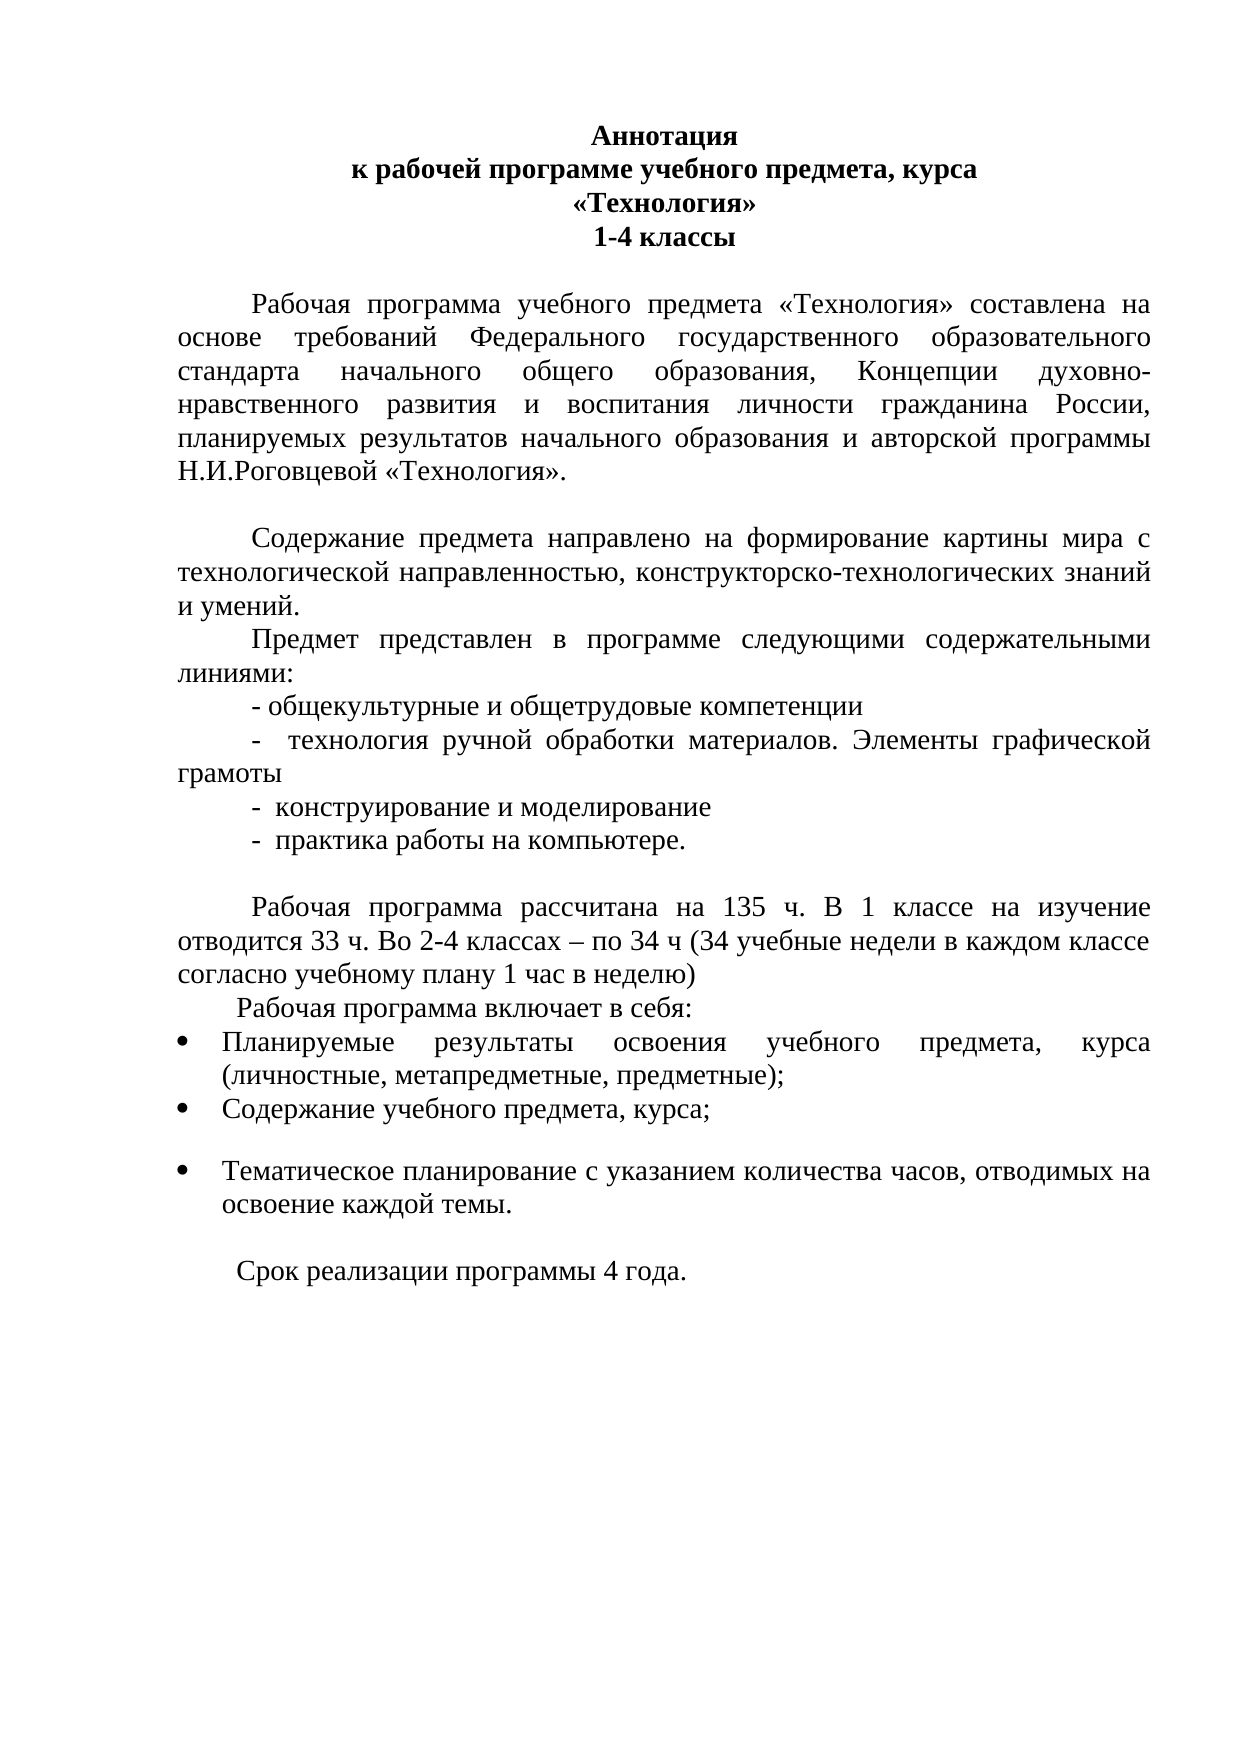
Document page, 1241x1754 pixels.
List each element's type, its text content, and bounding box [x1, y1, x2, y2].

text Рабочая программа учебного предмета «Технология» составлена на основе требований Федерального государственного образовательного стандарта начального общего образования, Концепции духовно-нравственного развития и воспитания личности гражданина России, планируемых результатов начального образования и авторской программы Н.И.Роговцевой «Технология». [177, 286, 1152, 487]
list Планируемые результаты освоения учебного предмета, курса (личностные, метапредметные, предметные); [177, 1024, 1152, 1091]
text - практика работы на компьютере. [177, 822, 1152, 856]
text Рабочая программа включает в себя: [177, 990, 1152, 1024]
text Срок реализации программы 4 года. [177, 1253, 1152, 1287]
text Предмет представлен в программе следующими содержательными линиями: [177, 621, 1152, 688]
text - технология ручной обработки материалов. Элементы графической грамоты [177, 722, 1152, 789]
text - конструирование и моделирование [177, 789, 1152, 822]
text «Технология» [177, 185, 1152, 219]
text Аннотация [177, 118, 1152, 152]
text к рабочей программе учебного предмета, курса [177, 152, 1152, 185]
list Содержание учебного предмета, курса; [177, 1091, 1152, 1124]
text Содержание предмета направлено на формирование картины мира с технологической направленностью, конструкторско-технологических знаний и умений. [177, 521, 1152, 621]
text - общекультурные и общетрудовые компетенции [177, 688, 1152, 722]
text Рабочая программа рассчитана на 135 ч. В 1 классе на изучение отводится 33 ч. Во 2-4 классах – по 34 ч (34 учебные недели в каждом классе согласно учебному плану 1 час в неделю) [177, 889, 1152, 990]
list Тематическое планирование с указанием количества часов, отводимых на освоение каждой темы. [177, 1153, 1152, 1220]
text 1-4 классы [177, 219, 1152, 252]
